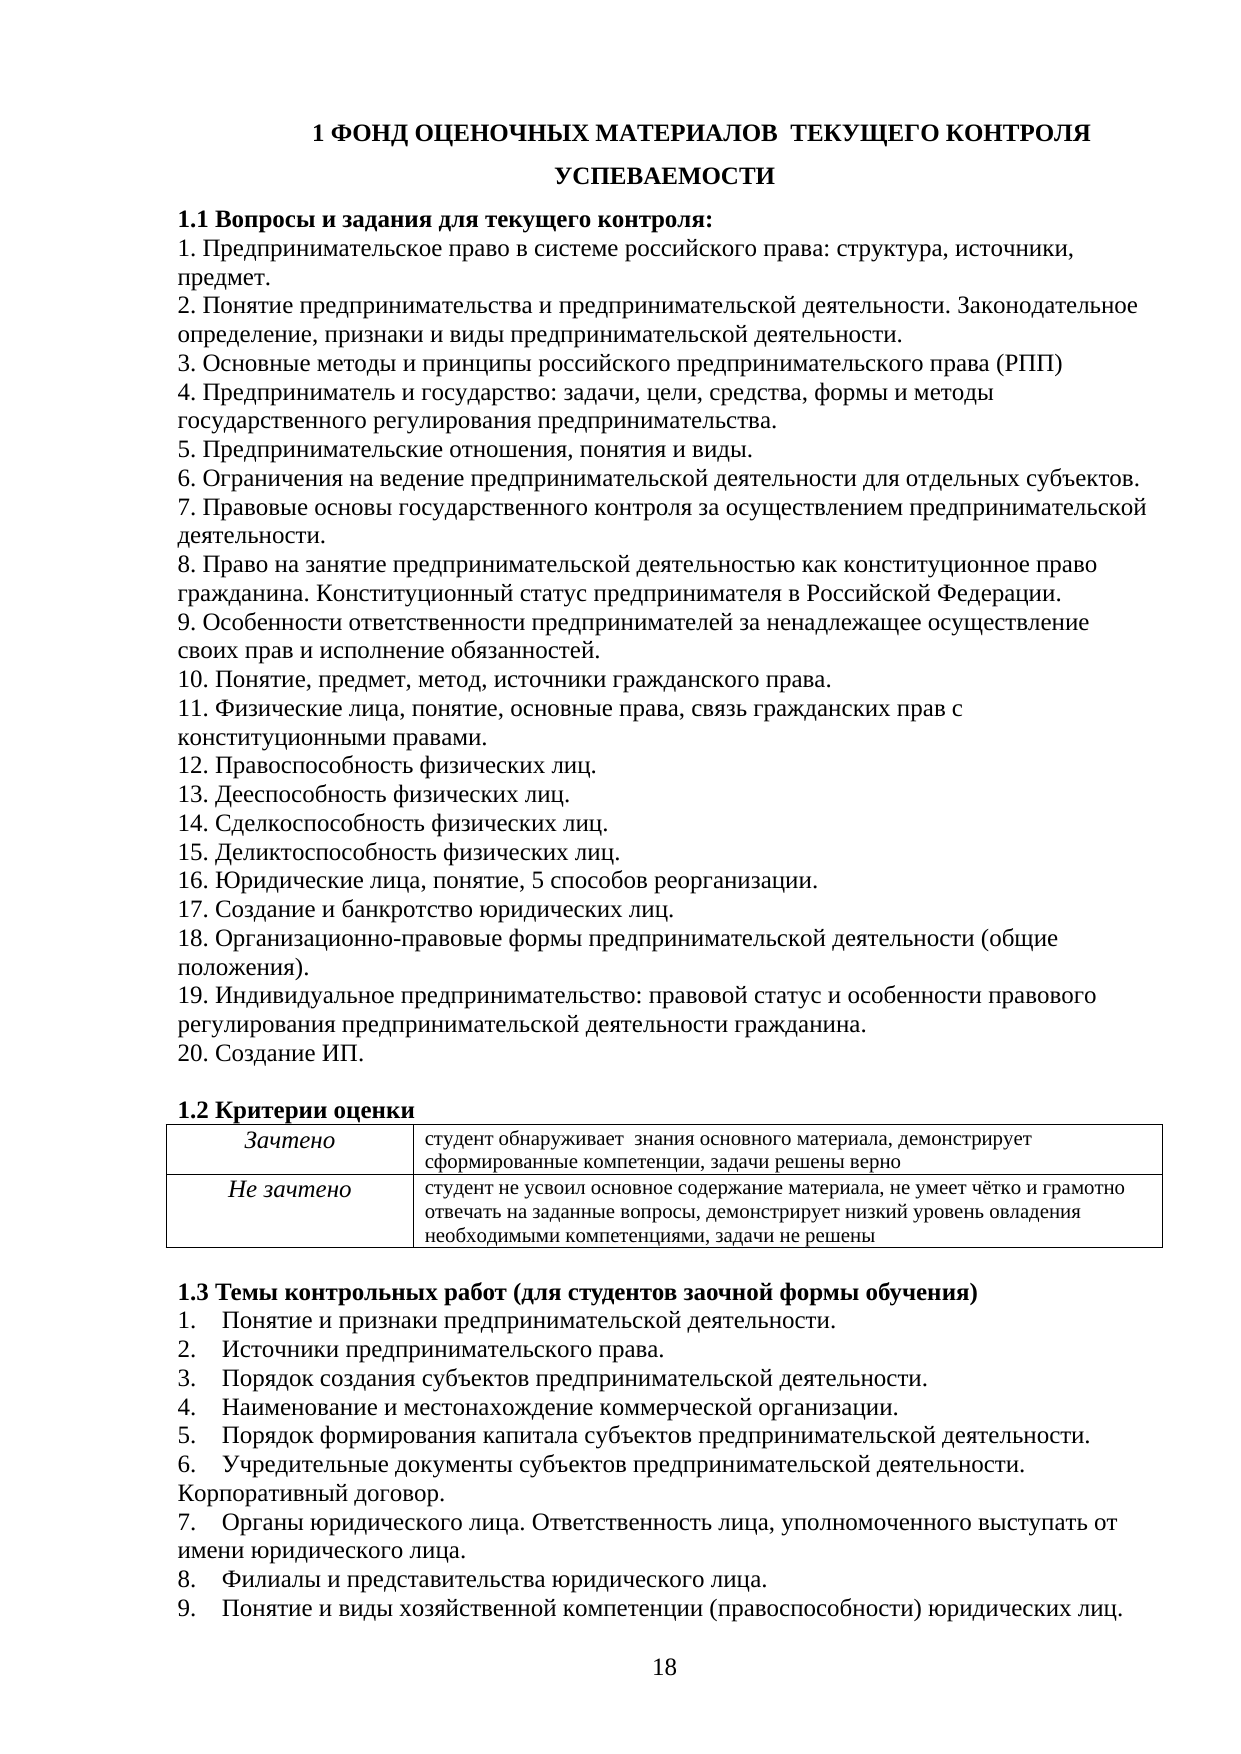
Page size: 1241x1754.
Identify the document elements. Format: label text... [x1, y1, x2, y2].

text 1 ФОНД ОЦЕНОЧНЫХ МАТЕРИАЛОВ ТЕКУЩЕГО КОНТРОЛЯ УСПЕВАЕМОСТИ [177, 118, 1152, 190]
list Органы юридического лица. Ответственность лица, уполномоченного выступать от имени юридического лица. [177, 1507, 1152, 1564]
text 3. Основные методы и принципы российского предпринимательского права (РПП) [177, 348, 1152, 377]
list Учредительные документы субъектов предпринимательской деятельности. Корпоративный договор. [177, 1449, 1152, 1507]
text 17. Создание и банкротство юридических лиц. [177, 894, 1152, 923]
list Порядок формирования капитала субъектов предпринимательской деятельности. [177, 1420, 1152, 1449]
table_cell студент не усвоил основное содержание материала, не умеет чётко и грамотно отвечать на заданные вопросы, демонстрирует низкий уровень овладения необходимыми компетенциями, задачи не решены [414, 1175, 1162, 1247]
text 10. Понятие, предмет, метод, источники гражданского права. [177, 664, 1152, 693]
list Понятие и признаки предпринимательской деятельности. [177, 1305, 1152, 1334]
text 1.1 Вопросы и задания для текущего контроля: [177, 204, 1152, 233]
text 5. Предпринимательские отношения, понятия и виды. [177, 434, 1152, 463]
text 1.2 Критерии оценки [177, 1096, 1152, 1124]
text 12. Правоспособность физических лиц. [177, 751, 1152, 779]
text 6. Ограничения на ведение предпринимательской деятельности для отдельных субъектов. [177, 463, 1152, 492]
text 19. Индивидуальное предпринимательство: правовой статус и особенности правового регулирования предпринимательской деятельности гражданина. [177, 981, 1152, 1038]
text 15. Деликтоспособность физических лиц. [177, 837, 1152, 866]
list Порядок создания субъектов предпринимательской деятельности. [177, 1363, 1152, 1392]
text 16. Юридические лица, понятие, 5 способов реорганизации. [177, 866, 1152, 894]
text 8. Право на занятие предпринимательской деятельностью как конституционное право гражданина. Конституционный статус предпринимателя в Российской Федерации. [177, 549, 1152, 607]
list Наименование и местонахождение коммерческой организации. [177, 1392, 1152, 1420]
text 20. Создание ИП. [177, 1038, 1152, 1067]
table_header студент обнаруживает знания основного материала, демонстрирует сформированные компетенции, задачи решены верно [414, 1125, 1162, 1173]
table_header Зачтено [167, 1125, 413, 1173]
text 2. Понятие предпринимательства и предпринимательской деятельности. Законодательное определение, признаки и виды предпринимательской деятельности. [177, 291, 1152, 348]
text 9. Особенности ответственности предпринимателей за ненадлежащее осуществление своих прав и исполнение обязанностей. [177, 607, 1152, 664]
text 14. Сделкоспособность физических лиц. [177, 808, 1152, 837]
text 1. Предпринимательское право в системе российского права: структура, источники, предмет. [177, 233, 1152, 291]
text 4. Предприниматель и государство: задачи, цели, средства, формы и методы государственного регулирования предпринимательства. [177, 377, 1152, 434]
list Филиалы и представительства юридического лица. [177, 1564, 1152, 1593]
list Понятие и виды хозяйственной компетенции (правоспособности) юридических лиц. [177, 1593, 1152, 1622]
text 7. Правовые основы государственного контроля за осуществлением предпринимательской деятельности. [177, 492, 1152, 549]
text 13. Дееспособность физических лиц. [177, 779, 1152, 808]
table_cell Не зачтено [167, 1175, 413, 1247]
text 11. Физические лица, понятие, основные права, связь гражданских прав с конституционными правами. [177, 693, 1152, 751]
text 18. Организационно-правовые формы предпринимательской деятельности (общие положения). [177, 923, 1152, 981]
text 1.3 Темы контрольных работ (для студентов заочной формы обучения) [177, 1277, 1152, 1305]
list Источники предпринимательского права. [177, 1334, 1152, 1363]
